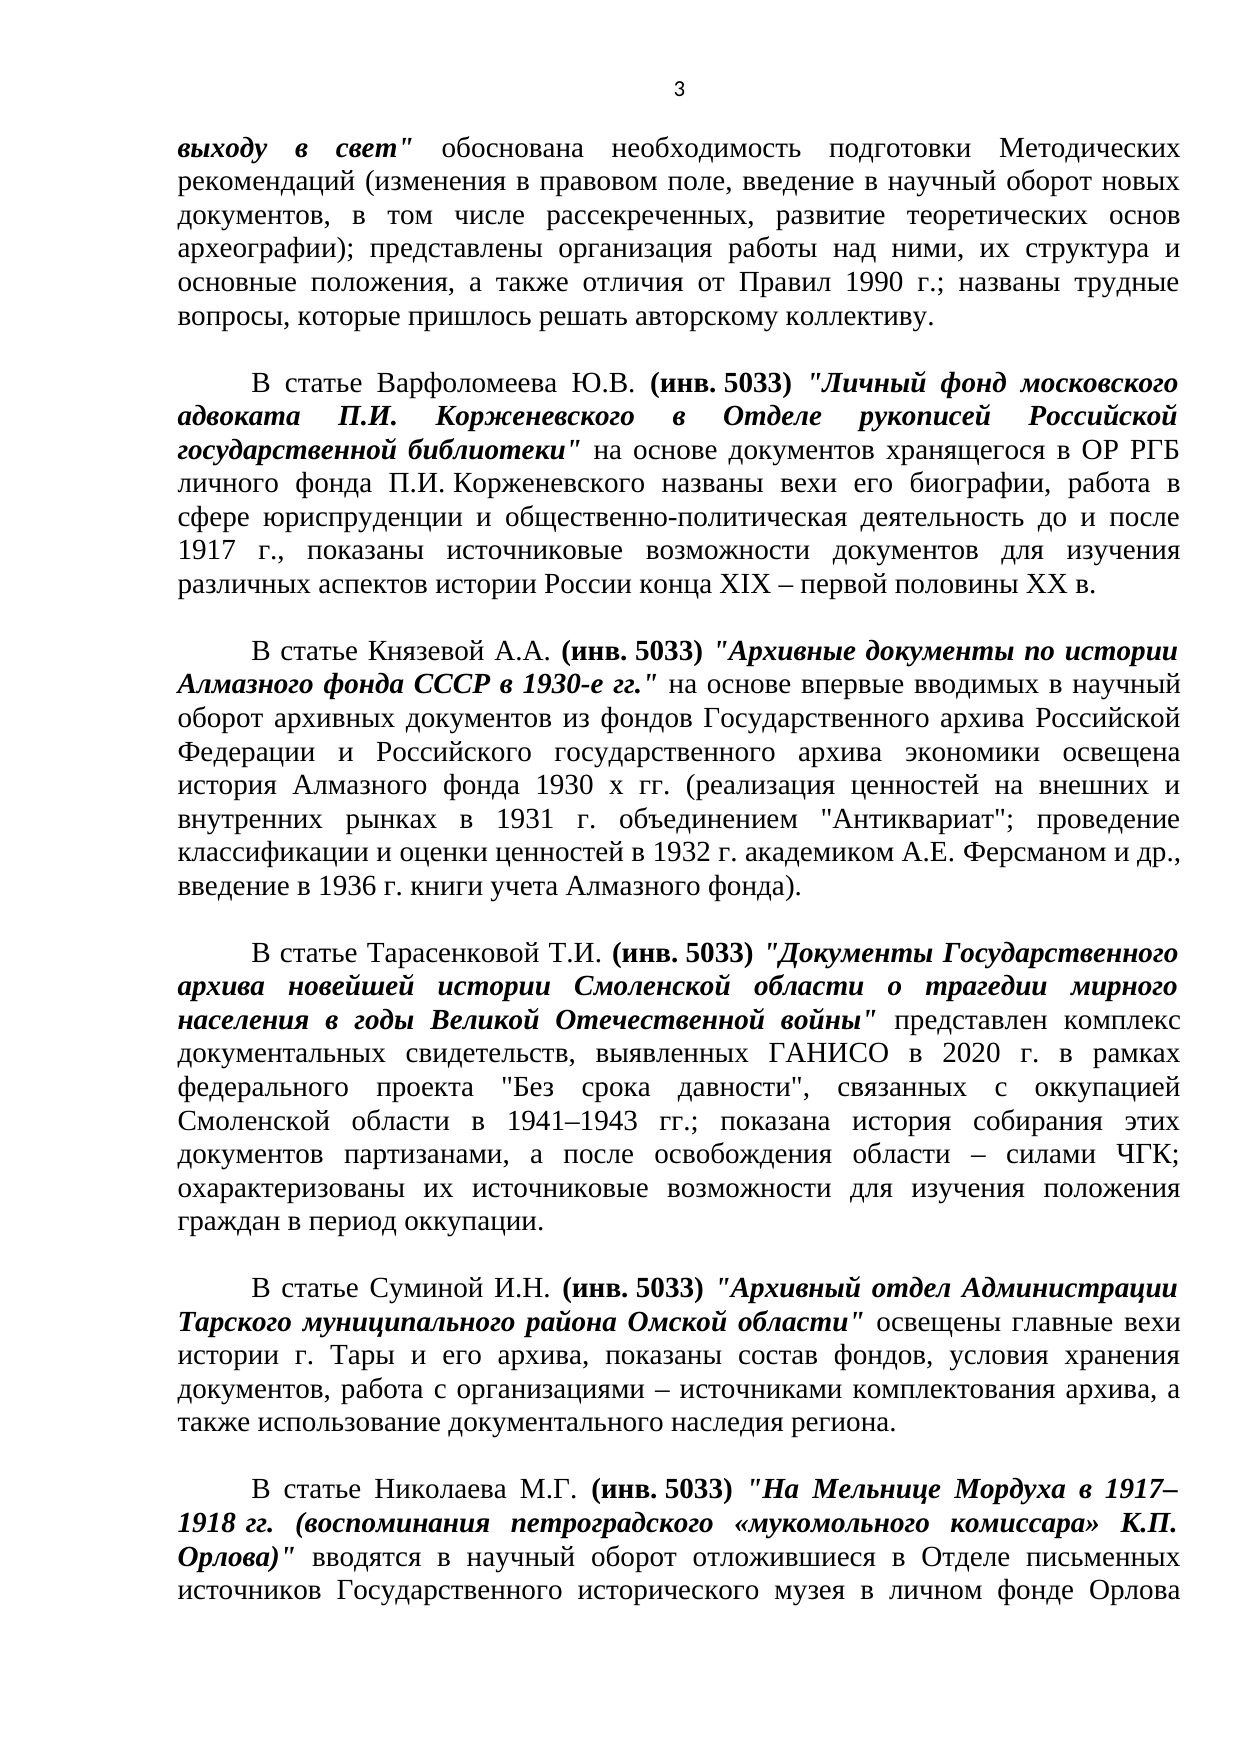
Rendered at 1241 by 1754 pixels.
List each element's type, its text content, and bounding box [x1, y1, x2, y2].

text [177, 130, 1181, 331]
text В статье Суминой И.Н. (инв. 5033) "Архивный отдел Администрации Тарского муниципального района Омской области" освещены главные вехи истории г. Тары и его архива, показаны состав фондов, условия хранения документов, работа с организациями – источниками комплектования архива, а также использование документального наследия региона. [177, 1270, 1181, 1438]
text В статье Варфоломеева Ю.В. (инв. 5033) "Личный фонд московского адвоката П.И. Корженевского в Отделе рукописей Российской государственной библиотеки" на основе документов хранящегося в ОР РГБ личного фонда П.И. Корженевского названы вехи его биографии, работа в сфере юриспруденции и общественно-политическая деятельность до и после 1917 г., показаны источниковые возможности документов для изучения различных аспектов истории России конца XIX – первой половины XX в. [177, 365, 1181, 599]
text В статье Тарасенковой Т.И. (инв. 5033) "Документы Государственного архива новейшей истории Смоленской области о трагедии мирного населения в годы Великой Отечественной войны" представлен комплекс документальных свидетельств, выявленных ГАНИСО в 2020 г. в рамках федерального проекта "Без срока давности", связанных с оккупацией Смоленской области в 1941–1943 гг.; показана история собирания этих документов партизанами, а после освобождения области – силами ЧГК; охарактеризованы их источниковые возможности для изучения положения граждан в период оккупации. [177, 935, 1181, 1237]
text В статье Князевой А.А. (инв. 5033) "Архивные документы по истории Алмазного фонда СССР в 1930-е гг." на основе впервые вводимых в научный оборот архивных документов из фондов Государственного архива Российской Федерации и Российского государственного архива экономики освещена история Алмазного фонда 1930 х гг. (реализация ценностей на внешних и внутренних рынках в 1931 г. объединением "Антиквариат"; проведение классификации и оценки ценностей в 1932 г. академиком А.Е. Ферсманом и др., введение в 1936 г. книги учета Алмазного фонда). [177, 633, 1181, 901]
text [177, 1472, 1181, 1606]
